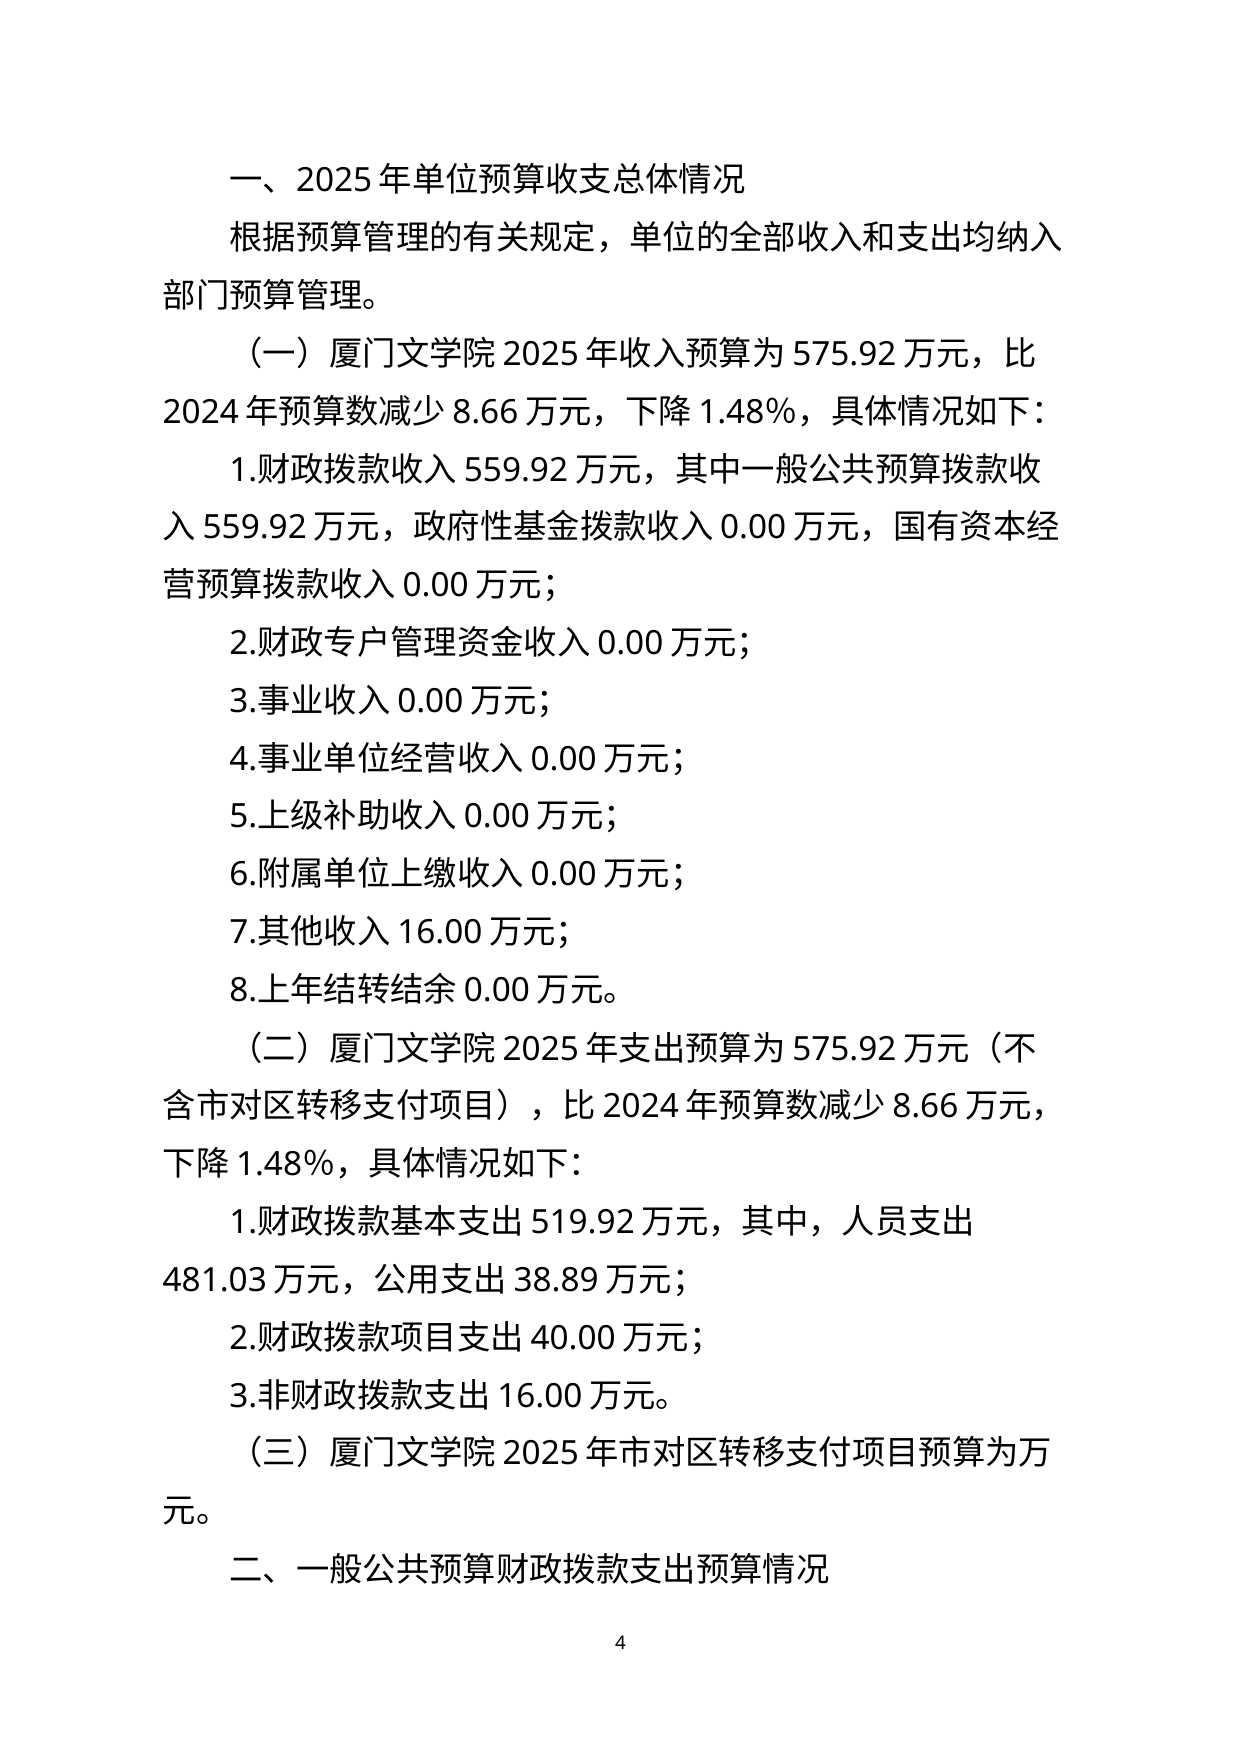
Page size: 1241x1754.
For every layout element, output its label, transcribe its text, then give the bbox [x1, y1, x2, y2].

table_cell 一、2025年单位预算收支总体情况 根据预算管理的有关规定，单位的全部收入和支出均纳入部门预算管理。 （一）厦门文学院2025年收入预算为575.92万元，比2024年预算数减少8.66万元，下降1.48％，具体情况如下： 1.财政拨款收入559.92万元，其中一般公共预算拨款收入559.92万元，政府性基金拨款收入0.00万元，国有资本经营预算拨款收入0.00万元； 2.财政专户管理资金收入0.00万元； 3.事业收入0.00万元； 4.事业单位经营收入0.00万元； 5.上级补助收入0.00万元； 6.附属单位上缴收入0.00万元； 7.其他收入16.00万元； 8.上年结转结余0.00万元。 [162, 146, 1066, 1013]
table_cell （二）厦门文学院2025年支出预算为575.92万元（不含市对区转移支付项目），比2024年预算数减少8.66万元，下降1.48％，具体情况如下： 1.财政拨款基本支出519.92万元，其中，人员支出481.03万元，公用支出38.89万元； 2.财政拨款项目支出40.00万元； 3.非财政拨款支出16.00万元。 （三）厦门文学院2025年市对区转移支付项目预算为万元。 [162, 1014, 1066, 1534]
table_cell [162, 1535, 1066, 1608]
